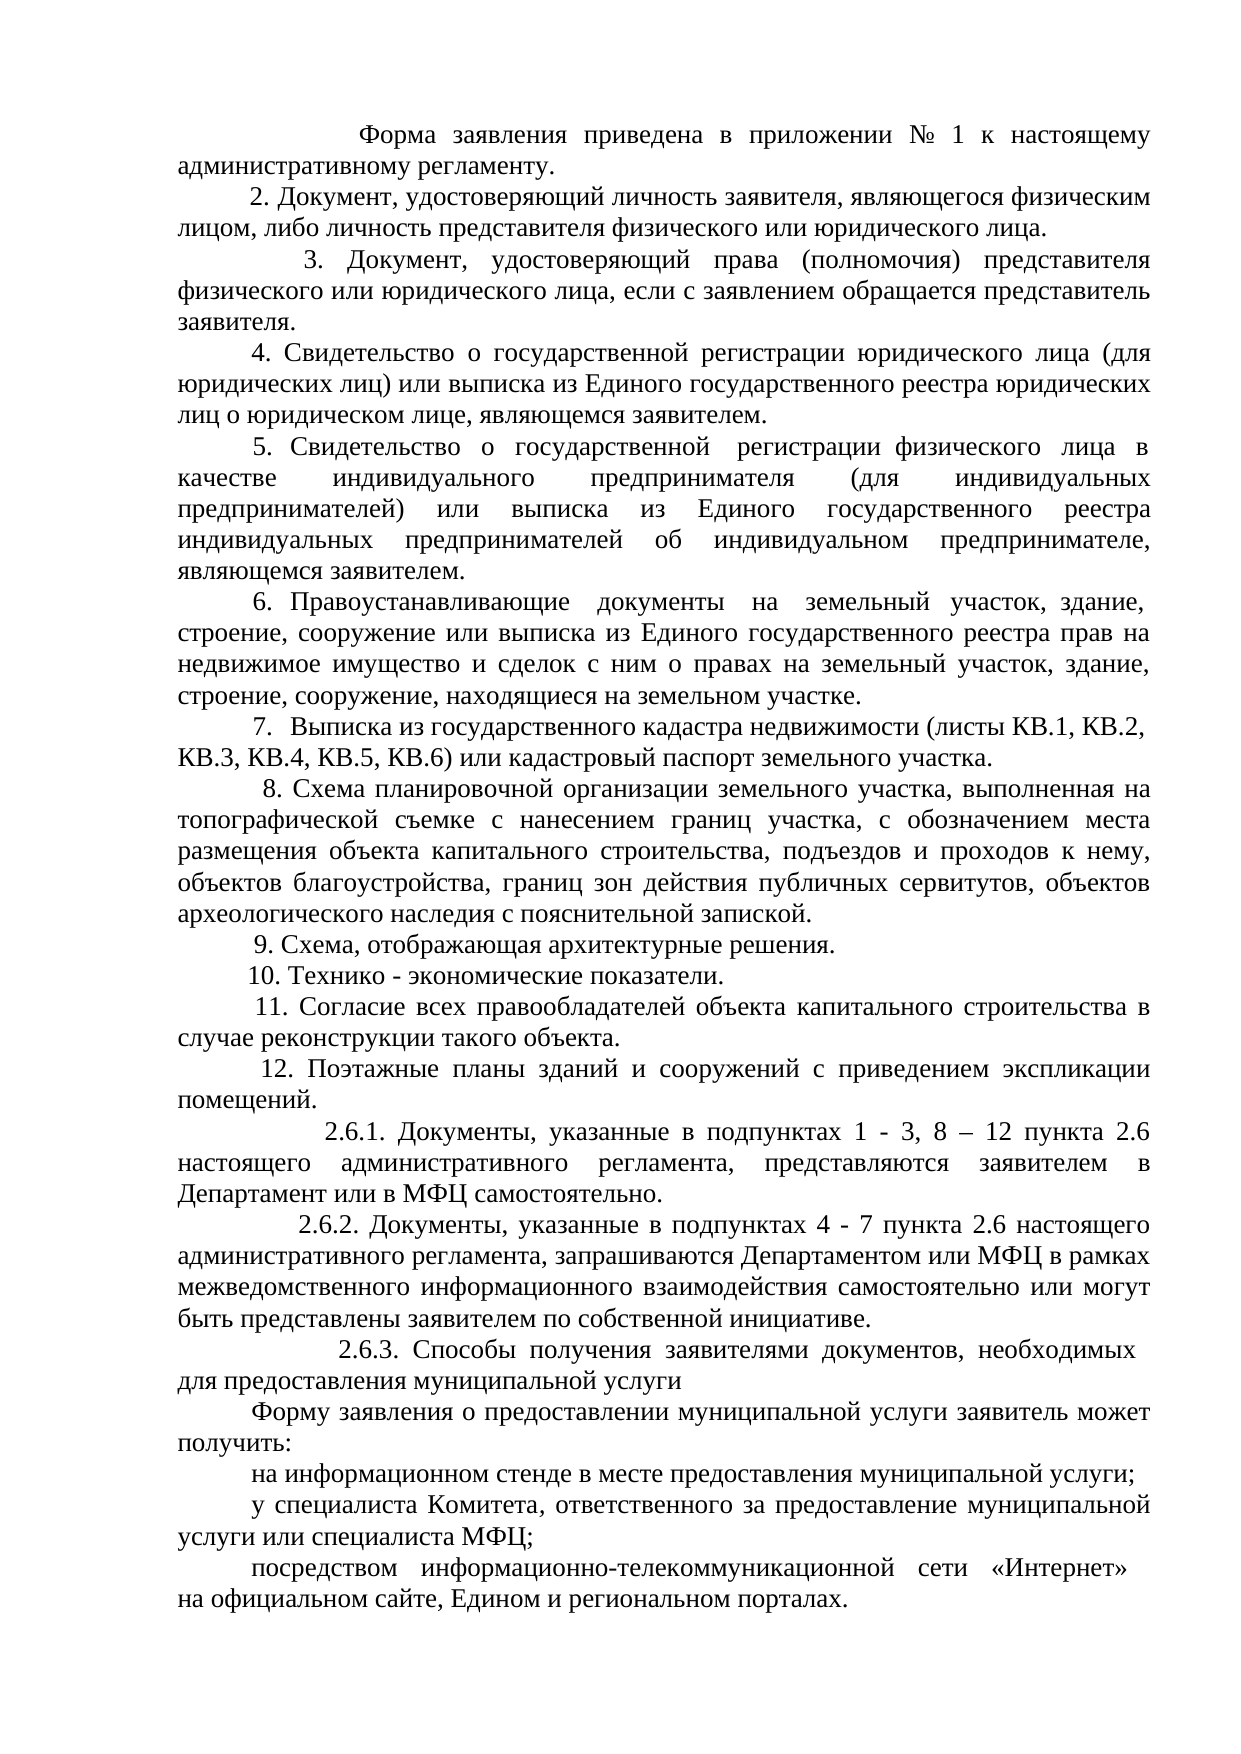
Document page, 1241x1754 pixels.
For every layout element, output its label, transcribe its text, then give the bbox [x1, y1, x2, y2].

text 3. Документ, удостоверяющий права (полномочия) представителя физического или юридического лица, если с заявлением обращается представитель заявителя. [177, 243, 1152, 336]
text у специалиста Комитета, ответственного за предоставление муниципальной услуги или специалиста МФЦ; [177, 1488, 1152, 1551]
text 9. Схема, отображающая архитектурные решения. [177, 928, 1152, 959]
text 8. Схема планировочной организации земельного участка, выполненная на топографической съемке с нанесением границ участка, с обозначением места размещения объекта капитального строительства, подъездов и проходов к нему, объектов благоустройства, границ зон действия публичных сервитутов, объектов археологического наследия с пояснительной запиской. [177, 772, 1152, 928]
text 12. Поэтажные планы зданий и сооружений с приведением экспликации помещений. [177, 1052, 1152, 1115]
text 11. Согласие всех правообладателей объекта капитального строительства в случае реконструкции такого объекта. [177, 990, 1152, 1052]
text Форма заявления приведена в приложении № 1 к настоящему административному регламенту. [177, 118, 1152, 180]
text строение, сооружение или выписка из Единого государственного реестра прав на недвижимое имущество и сделок с ним о правах на земельный участок, здание, строение, сооружение, находящиеся на земельном участке. [177, 616, 1152, 710]
text на информационном стенде в месте предоставления муниципальной услуги; [177, 1457, 1152, 1488]
text 2. Документ, удостоверяющий личность заявителя, являющегося физическим лицом, либо личность представителя физического или юридического лица. [177, 180, 1152, 243]
text 2.6.1. Документы, указанные в подпунктах 1 - 3, 8 – 12 пункта 2.6 настоящего административного регламента, представляются заявителем в Департамент или в МФЦ самостоятельно. [177, 1115, 1152, 1208]
list Выписка из государственного кадастра недвижимости (листы КВ.1, КВ.2, [252, 710, 1152, 741]
list Свидетельство о государственной регистрации физического лица в [252, 429, 1152, 461]
list Правоустанавливающие документы на земельный участок, здание, [252, 585, 1152, 616]
text 4. Свидетельство о государственной регистрации юридического лица (для юридических лиц) или выписка из Единого государственного реестра юридических лиц о юридическом лице, являющемся заявителем. [177, 336, 1152, 429]
text Форму заявления о предоставлении муниципальной услуги заявитель может получить: [177, 1395, 1152, 1457]
text КВ.3, КВ.4, КВ.5, КВ.6) или кадастровый паспорт земельного участка. [177, 741, 1152, 772]
text 2.6.3. Способы получения заявителями документов, необходимых для предоставления муниципальной услуги [177, 1333, 1152, 1395]
text посредством информационно-телекоммуникационной сети «Интернет» на официальном сайте, Едином и региональном порталах. [177, 1551, 1152, 1613]
text 10. Технико - экономические показатели. [177, 959, 1152, 990]
text 2.6.2. Документы, указанные в подпунктах 4 - 7 пункта 2.6 настоящего административного регламента, запрашиваются Департаментом или МФЦ в рамках межведомственного информационного взаимодействия самостоятельно или могут быть представлены заявителем по собственной инициативе. [177, 1208, 1152, 1333]
text качестве индивидуального предпринимателя (для индивидуальных предпринимателей) или выписка из Единого государственного реестра индивидуальных предпринимателей об индивидуальном предпринимателе, являющемся заявителем. [177, 461, 1152, 585]
